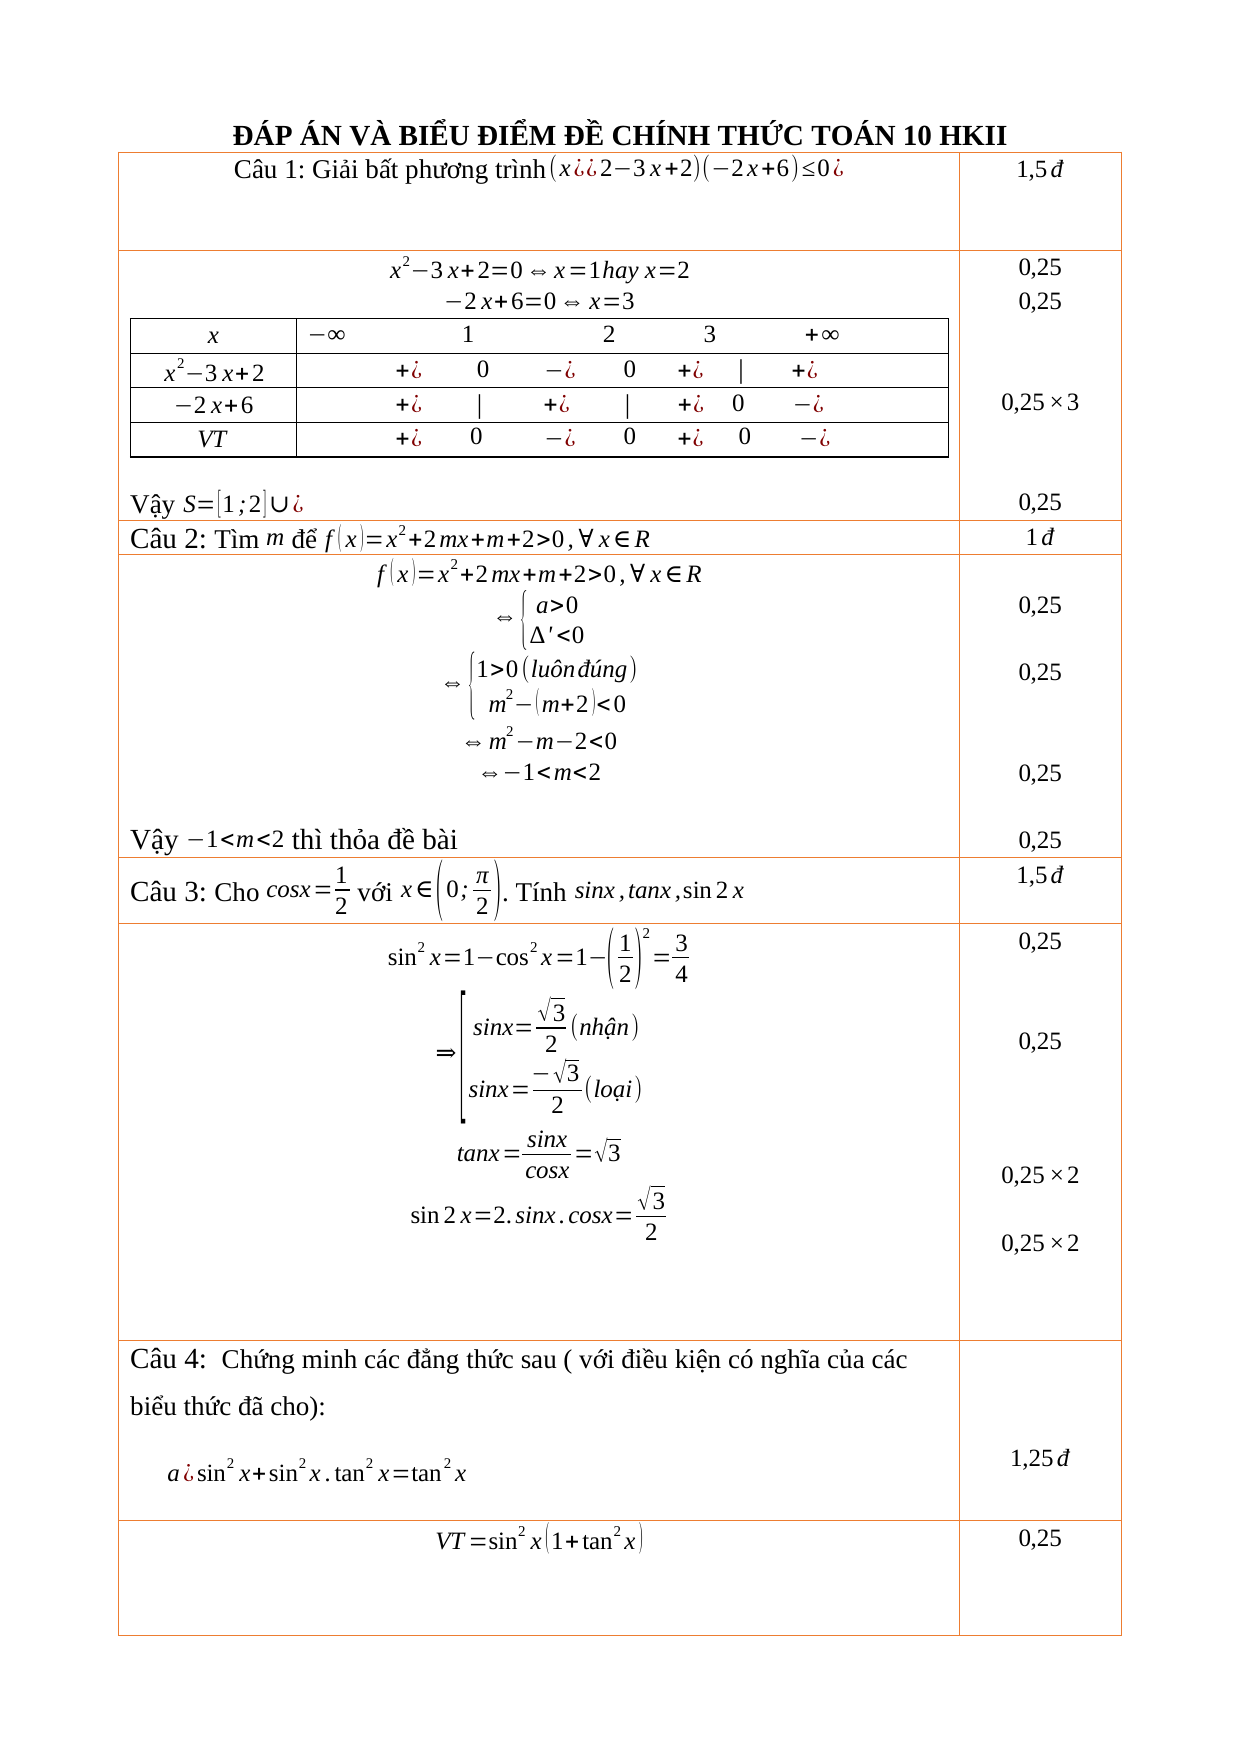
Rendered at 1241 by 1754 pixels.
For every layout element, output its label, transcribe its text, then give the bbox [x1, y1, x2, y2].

table_cell [960, 251, 1121, 520]
table_cell Vậy thì thỏa đề bài [119, 555, 959, 857]
text ĐÁP ÁN VÀ BIỂU ĐIỂM ĐỀ CHÍNH THỨC TOÁN 10 HKII [118, 118, 1122, 152]
table_header [960, 153, 1121, 250]
table_cell [960, 858, 1121, 923]
table_cell Câu 4: Chứng minh các đẳng thức sau ( với điều kiện có nghĩa của các biểu thức đã cho): [119, 1341, 959, 1520]
table_cell [960, 555, 1121, 857]
table_cell Câu 2: Tìm để [119, 521, 959, 554]
table_cell [119, 924, 959, 1340]
table_header Câu 1: Giải bất phương trình [119, 153, 959, 250]
table_cell [960, 1341, 1121, 1520]
table_cell [960, 924, 1121, 1340]
table_cell [119, 1521, 959, 1635]
table_cell Câu 3: Cho với . Tính [119, 858, 959, 923]
table_cell [960, 521, 1121, 554]
table_cell Vậy [119, 251, 959, 520]
table_cell [960, 1521, 1121, 1635]
